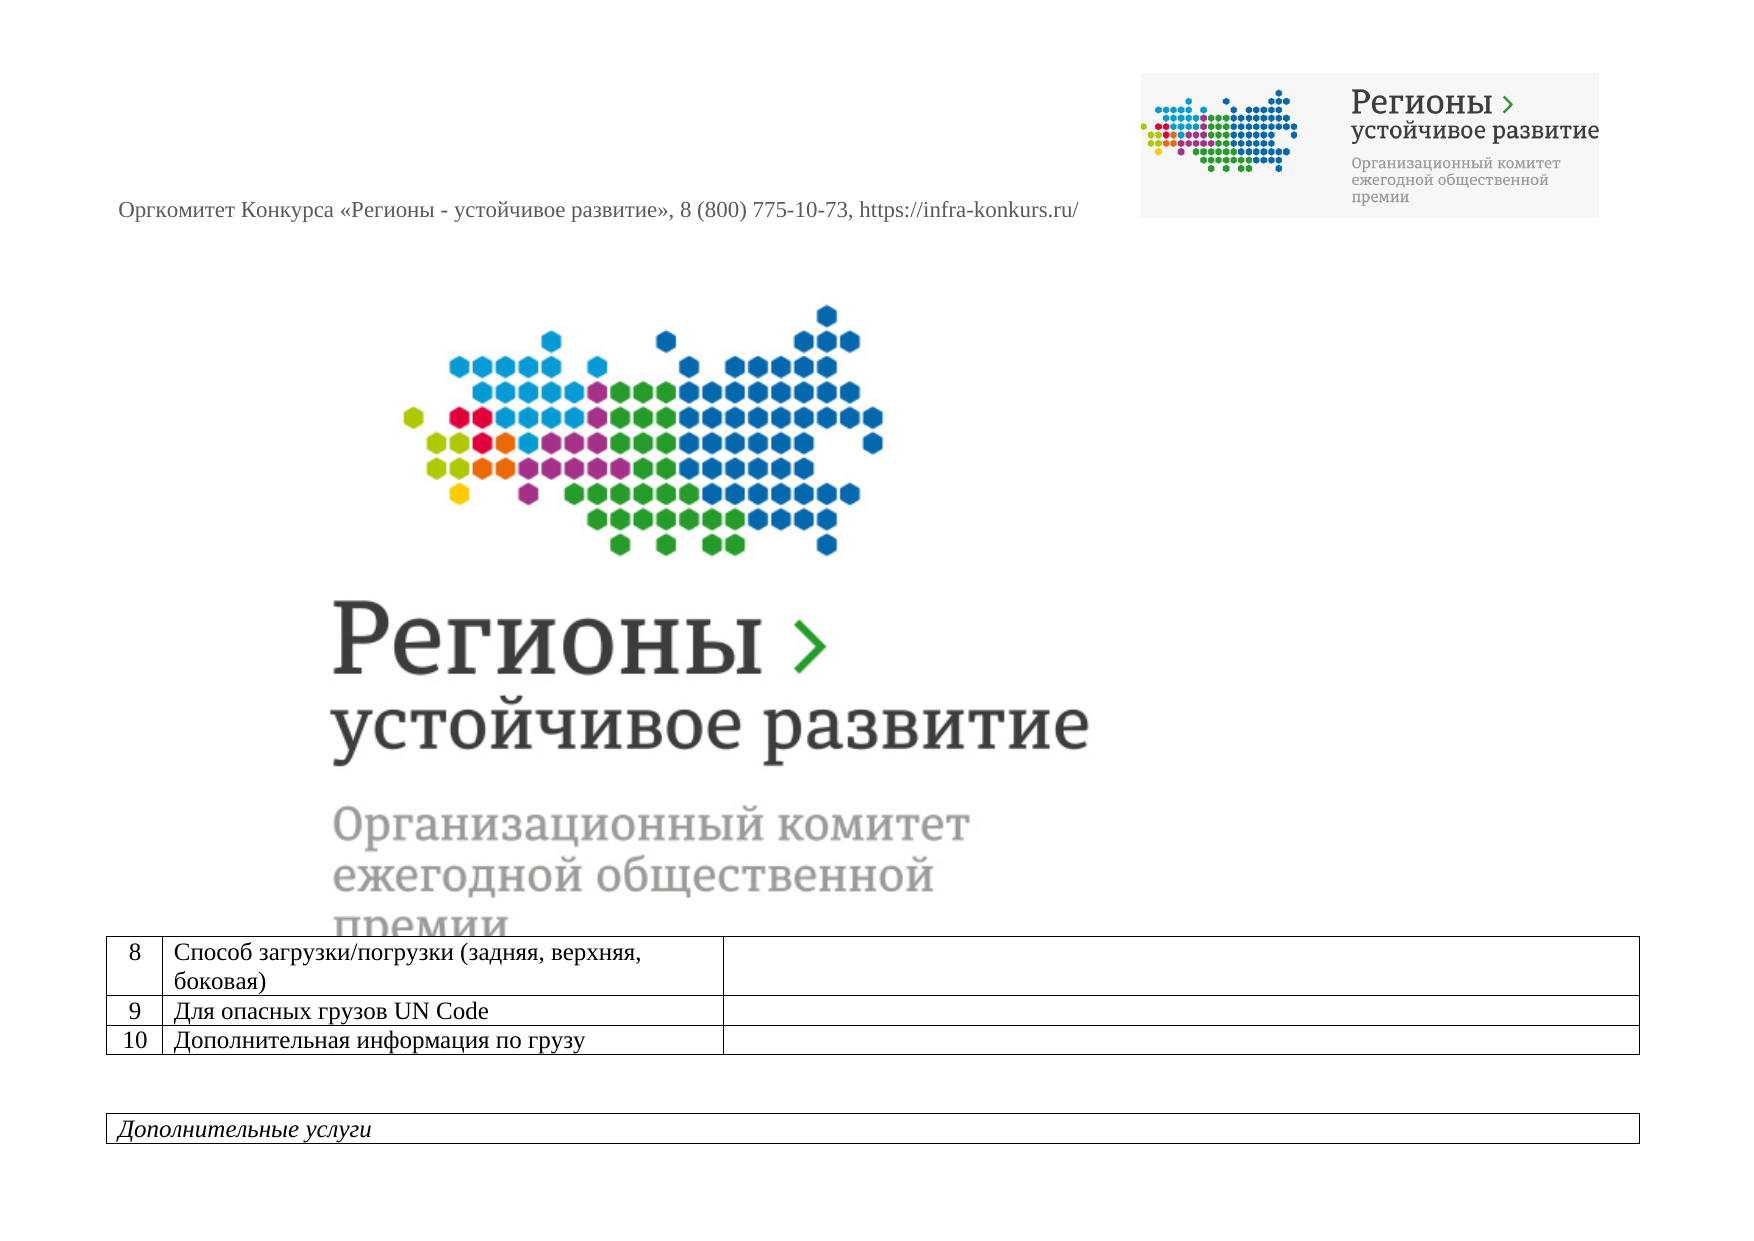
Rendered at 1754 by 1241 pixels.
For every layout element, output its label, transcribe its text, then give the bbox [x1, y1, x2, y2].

table_cell Для опасных грузов UN Code [163, 996, 723, 1024]
table_header Дополнительные услуги [107, 1114, 1639, 1143]
table_cell Способ загрузки/погрузки (задняя, верхняя, боковая) [163, 937, 723, 995]
table_cell Дополнительная информация по грузу [163, 1026, 723, 1054]
table_cell [724, 937, 1639, 995]
table_cell [724, 1026, 1639, 1054]
table_cell 10 [107, 1026, 162, 1054]
table_cell 8 [107, 937, 162, 995]
table_cell [724, 996, 1639, 1024]
table_cell 9 [107, 996, 162, 1024]
picture [118, 222, 1300, 936]
picture [1140, 73, 1599, 218]
